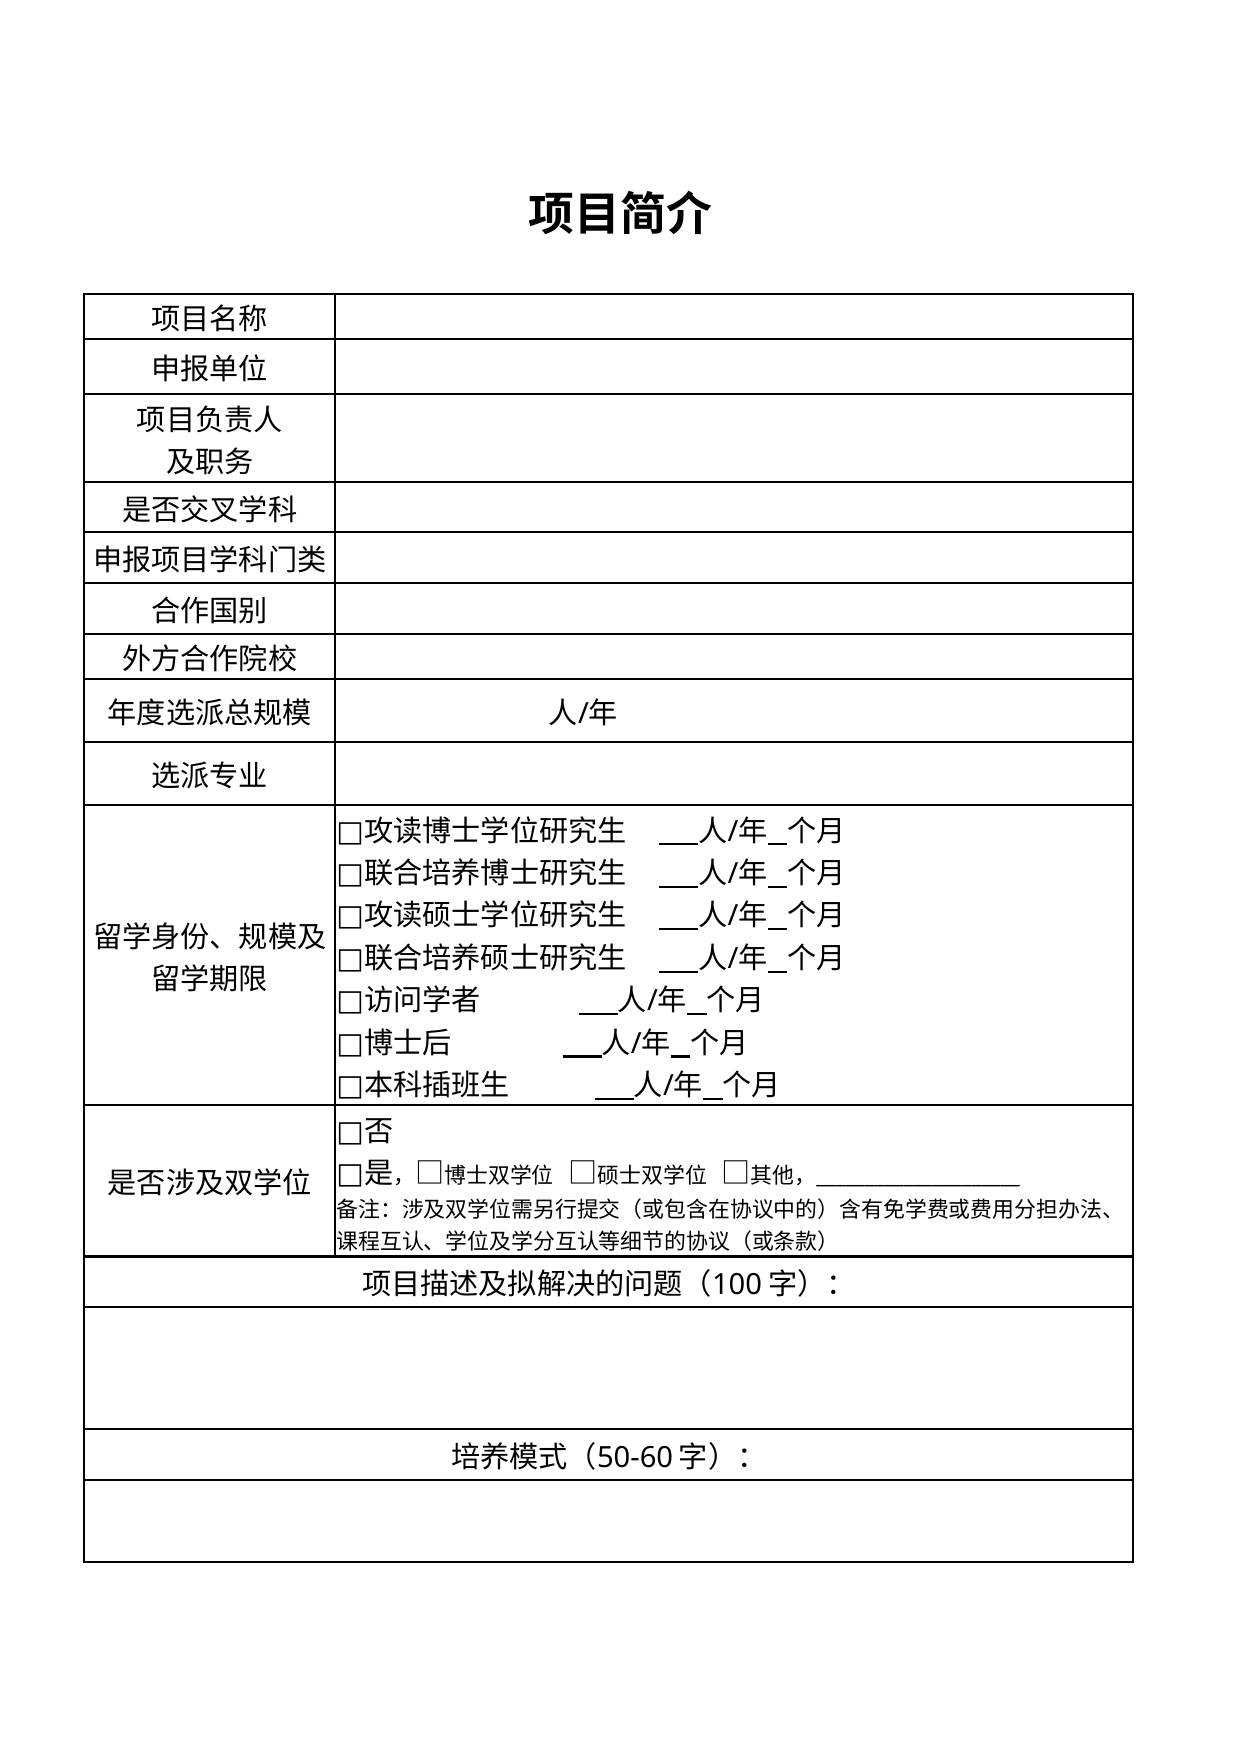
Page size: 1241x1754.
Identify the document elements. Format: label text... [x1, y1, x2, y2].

table_cell 申报项目学科门类 [85, 533, 334, 582]
table_cell 留学身份、规模及留学期限 [85, 806, 334, 1104]
table_cell □攻读博士学位研究生 人/年 个月 □联合培养博士研究生 人/年 个月 □攻读硕士学位研究生 人/年 个月 □联合培养硕士研究生 人/年 个月 □访问学者 人/年 个月 □博士后 人/年 个月 □本科插班生 人/年 个月 [336, 806, 1132, 1104]
table_cell [336, 743, 1132, 804]
table_cell 是否涉及双学位 [85, 1106, 334, 1255]
table_cell [336, 340, 1132, 393]
table_cell [336, 533, 1132, 582]
table_cell □否 □是，□博士双学位 □硕士双学位 □其他，_____________________ 备注：涉及双学位需另行提交（或包含在协议中的）含有免学费或费用分担办法、课程互认、学位及学分互认等细节的协议（或条款） [336, 1106, 1132, 1255]
table_cell 选派专业 [85, 743, 334, 804]
table_cell [336, 584, 1132, 633]
table_cell 年度选派总规模 [85, 680, 334, 741]
table_cell 项目描述及拟解决的问题（100字）： [85, 1258, 1132, 1306]
table_cell 人/年 [336, 680, 1132, 741]
table_header 项目名称 [85, 295, 334, 338]
table_cell [336, 635, 1132, 678]
table_cell 申报单位 [85, 340, 334, 393]
table_cell [336, 483, 1132, 531]
table_cell 合作国别 [85, 584, 334, 633]
table_cell 项目负责人 及职务 [85, 395, 334, 481]
text 项目简介 [187, 162, 1053, 259]
table_cell [336, 395, 1132, 481]
table_cell 是否交叉学科 [85, 483, 334, 531]
table_cell [85, 1481, 1132, 1561]
table_header [336, 295, 1132, 338]
table_cell [85, 1308, 1132, 1428]
table_cell 外方合作院校 [85, 635, 334, 678]
table_cell 培养模式（50-60字）： [85, 1430, 1132, 1479]
